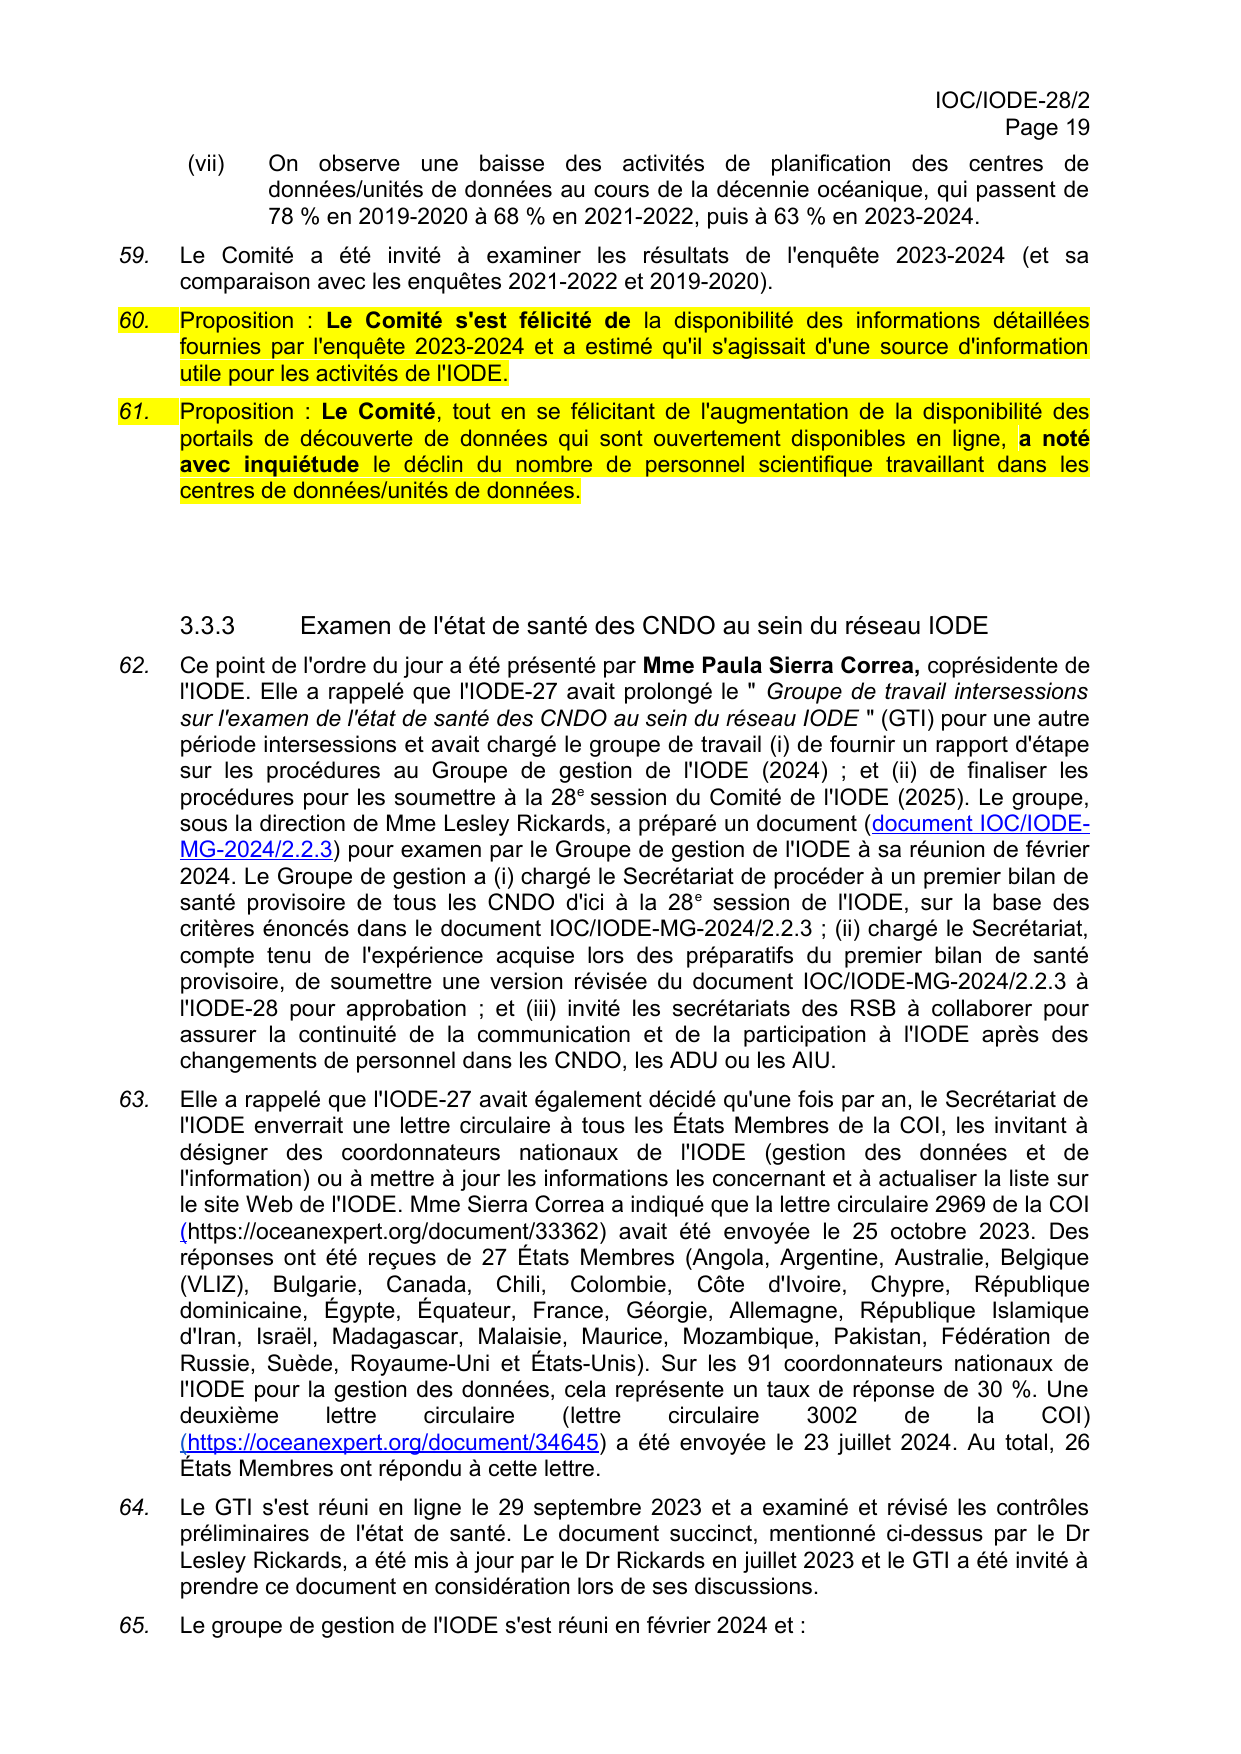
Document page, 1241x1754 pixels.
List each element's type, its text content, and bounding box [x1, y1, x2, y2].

list Elle a rappelé que l'IODE-27 avait également décidé qu'une fois par an, le Secrétariat de l'IODE enverrait une lettre circulaire à tous les États Membres de la COI, les invitant à désigner des coordonnateurs nationaux de l'IODE (gestion des données et de l'information) ou à mettre à jour les informations les concernant et à actualiser la liste sur le site Web de l'IODE. Mme Sierra Correa a indiqué que la lettre circulaire 2969 de la COI (https://oceanexpert.org/document/33362) avait été envoyée le 25 octobre 2023. Des réponses ont été reçues de 27 États Membres (Angola, Argentine, Australie, Belgique (VLIZ), Bulgarie, Canada, Chili, Colombie, Côte d'Ivoire, Chypre, République dominicaine, Égypte, Équateur, France, Géorgie, Allemagne, République Islamique d'Iran, Israël, Madagascar, Malaisie, Maurice, Mozambique, Pakistan, Fédération de Russie, Suède, Royaume-Uni et États-Unis). Sur les 91 coordonnateurs nationaux de l'IODE pour la gestion des données, cela représente un taux de réponse de 30 %. Une deuxième lettre circulaire (lettre circulaire 3002 de la COI) (https://oceanexpert.org/document/34645) a été envoyée le 23 juillet 2024. Au total, 26 États Membres ont répondu à cette lettre. [150, 1086, 1090, 1481]
list Le groupe de gestion de l'IODE s'est réuni en février 2024 et : [150, 1612, 1090, 1638]
subtitle 3.3.3 Examen de l'état de santé des CNDO au sein du réseau IODE [179, 611, 1090, 639]
list Le Comité a été invité à examiner les résultats de l'enquête 2023-2024 (et sa comparaison avec les enquêtes 2021-2022 et 2019-2020). [150, 242, 1090, 294]
list Proposition : Le Comité, tout en se félicitant de l'augmentation de la disponibilité des portails de découverte de données qui sont ouvertement disponibles en ligne, a noté avec inquiétude le déclin du nombre de personnel scientifique travaillant dans les centres de données/unités de données. [150, 398, 1090, 504]
list Ce point de l'ordre du jour a été présenté par Mme Paula Sierra Correa, coprésidente de l'IODE. Elle a rappelé que l'IODE-27 avait prolongé le " Groupe de travail intersessions sur l'examen de l'état de santé des CNDO au sein du réseau IODE " (GTI) pour une autre période intersessions et avait chargé le groupe de travail (i) de fournir un rapport d'étape sur les procédures au Groupe de gestion de l'IODE (2024) ; et (ii) de finaliser les procédures pour les soumettre à la 28e session du Comité de l'IODE (2025). Le groupe, sous la direction de Mme Lesley Rickards, a préparé un document (document IOC/IODE-MG-2024/2.2.3) pour examen par le Groupe de gestion de l'IODE à sa réunion de février 2024. Le Groupe de gestion a (i) chargé le Secrétariat de procéder à un premier bilan de santé provisoire de tous les CNDO d'ici à la 28e session de l'IODE, sur la base des critères énoncés dans le document IOC/IODE-MG-2024/2.2.3 ; (ii) chargé le Secrétariat, compte tenu de l'expérience acquise lors des préparatifs du premier bilan de santé provisoire, de soumettre une version révisée du document IOC/IODE-MG-2024/2.2.3 à l'IODE-28 pour approbation ; et (iii) invité les secrétariats des RSB à collaborer pour assurer la continuité de la communication et de la participation à l'IODE après des changements de personnel dans les CNDO, les ADU ou les AIU. [150, 652, 1090, 1073]
list On observe une baisse des activités de planification des centres de données/unités de données au cours de la décennie océanique, qui passent de 78 % en 2019-2020 à 68 % en 2021-2022, puis à 63 % en 2023-2024. [187, 150, 1090, 229]
list Le GTI s'est réuni en ligne le 29 septembre 2023 et a examiné et révisé les contrôles préliminaires de l'état de santé. Le document succinct, mentionné ci-dessus par le Dr Lesley Rickards, a été mis à jour par le Dr Rickards en juillet 2023 et le GTI a été invité à prendre ce document en considération lors de ses discussions. [150, 1494, 1090, 1599]
list Proposition : Le Comité s'est félicité de la disponibilité des informations détaillées fournies par l'enquête 2023-2024 et a estimé qu'il s'agissait d'une source d'information utile pour les activités de l'IODE. [150, 307, 1090, 386]
